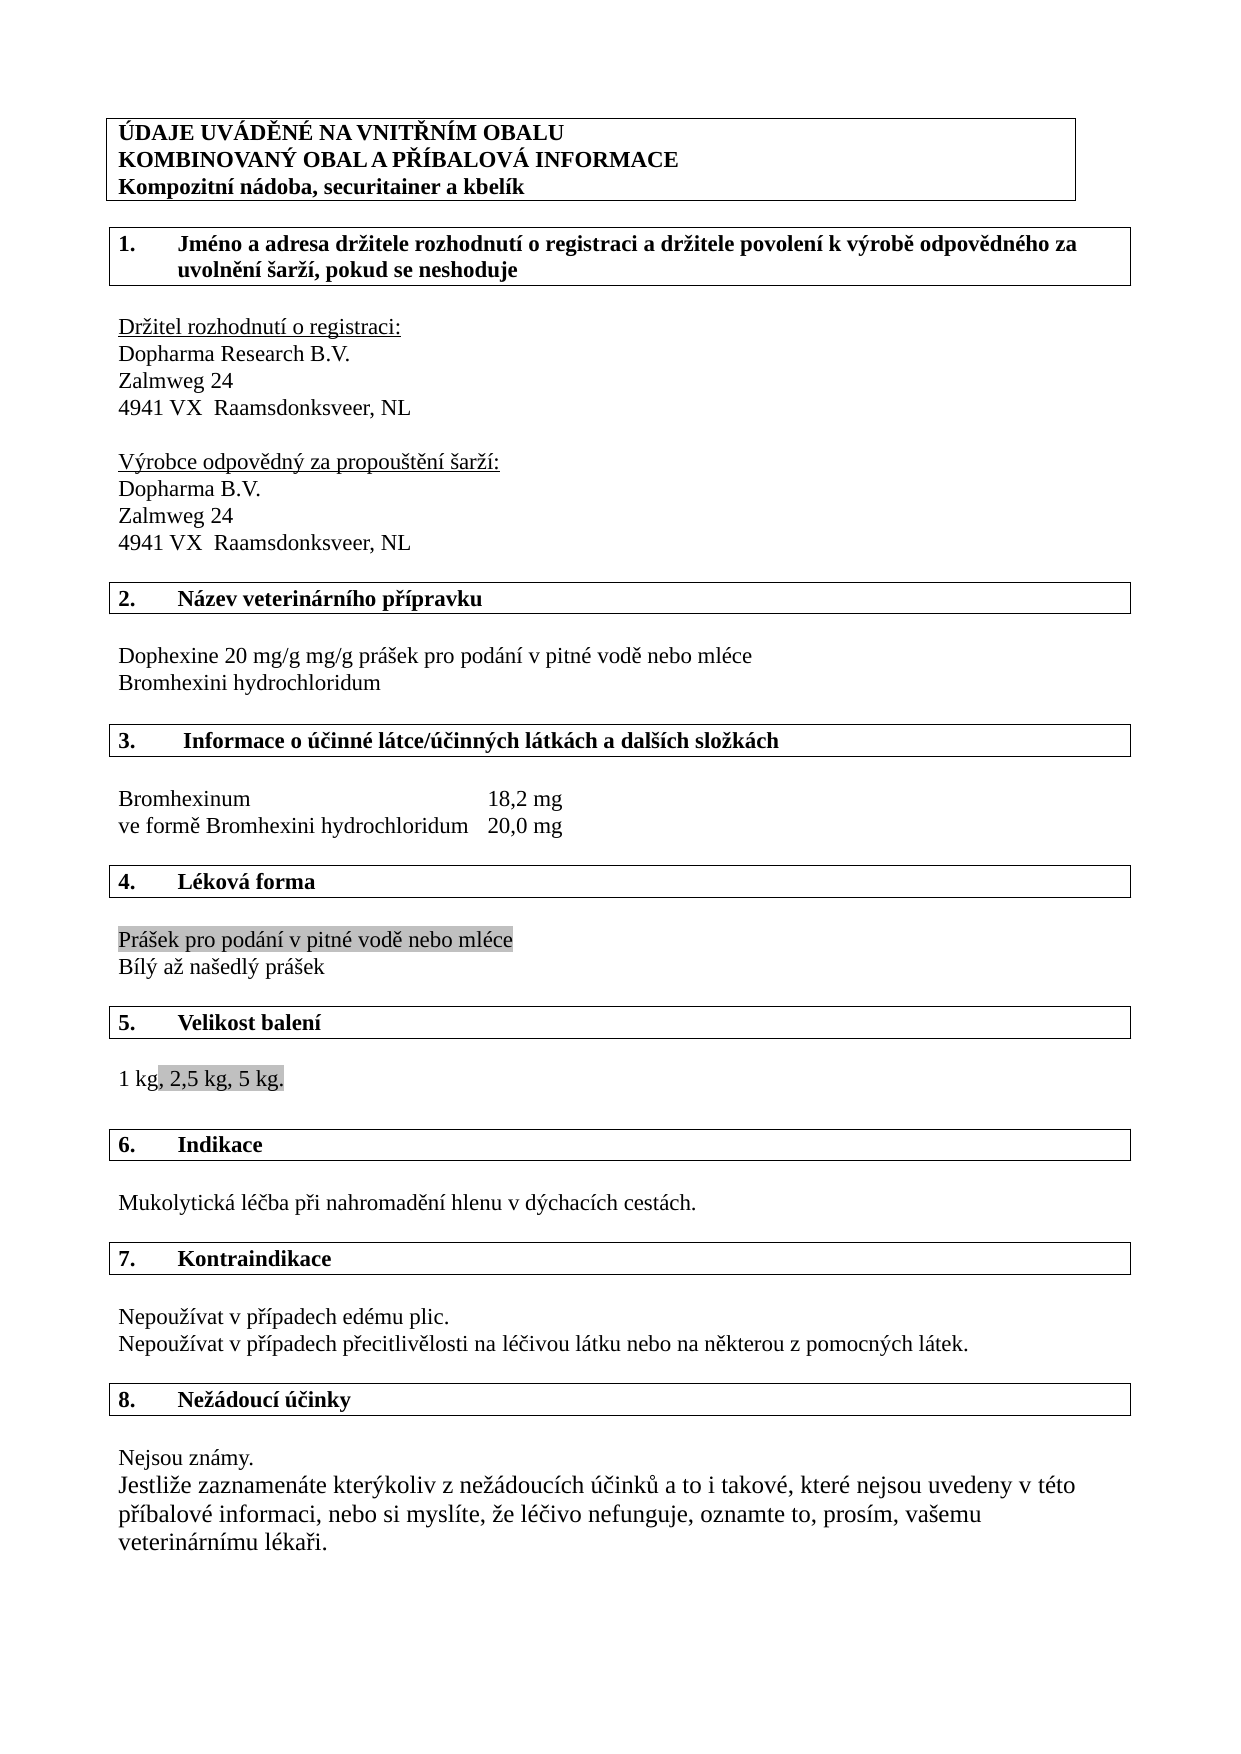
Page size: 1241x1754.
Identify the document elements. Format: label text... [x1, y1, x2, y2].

text 5. Velikost balení [110, 1007, 1130, 1038]
text ve formě Bromhexini hydrochloridum 20,0 mg [118, 811, 1122, 838]
text Bílý až našedlý prášek [118, 952, 1122, 979]
text Držitel rozhodnutí o registraci: [118, 313, 1122, 339]
text Mukolytická léčba při nahromadění hlenu v dýchacích cestách. [118, 1188, 1122, 1215]
text Dopharma Research B.V. [118, 339, 1122, 367]
text Jestliže zaznamenáte kterýkoliv z nežádoucích účinků a to i takové, které nejsou uvedeny v této příbalové informaci, nebo si myslíte, že léčivo nefunguje, oznamte to, prosím, vašemu veterinárnímu lékaři. [118, 1470, 1122, 1556]
text Dophexine 20 mg/g mg/g prášek pro podání v pitné vodě nebo mléce [118, 641, 1122, 668]
text Prášek pro podání v pitné vodě nebo mléce [118, 925, 1122, 952]
text 1 kg, 2,5 kg, 5 kg. [118, 1064, 1122, 1091]
text 4. Léková forma [110, 866, 1130, 897]
text Nepoužívat v případech přecitlivělosti na léčivou látku nebo na některou z pomocných látek. [118, 1329, 1122, 1356]
text 4941 VX Raamsdonksveer, NL [118, 528, 1122, 555]
text Bromhexinum 18,2 mg [118, 784, 1122, 811]
text 8. Nežádoucí účinky [110, 1384, 1130, 1415]
text Nepoužívat v případech edému plic. [118, 1302, 1122, 1329]
text 7. Kontraindikace [110, 1243, 1130, 1274]
text 1. Jméno a adresa držitele rozhodnutí o registraci a držitele povolení k výrobě odpovědného za uvolnění šarží, pokud se neshoduje [110, 228, 1130, 285]
text Zalmweg 24 [118, 367, 1122, 394]
text 2. Název veterinárního přípravku [110, 583, 1130, 613]
text Bromhexini hydrochloridum [118, 668, 1122, 696]
text Dopharma B.V. [118, 474, 1122, 501]
table_header ÚDAJE UVÁDĚNÉ NA VNITŘNÍM OBALU KOMBINOVANÝ OBAL A PŘÍBALOVÁ INFORMACE Kompozitní nádoba, securitainer a kbelík [107, 119, 1075, 200]
text Nejsou známy. [118, 1443, 1122, 1470]
text 6. Indikace [110, 1130, 1130, 1160]
text 4941 VX Raamsdonksveer, NL [118, 394, 1122, 421]
text Zalmweg 24 [118, 501, 1122, 528]
text Výrobce odpovědný za propouštění šarží: [118, 448, 1122, 474]
text 3. Informace o účinné látce/účinných látkách a dalších složkách [110, 725, 1130, 756]
